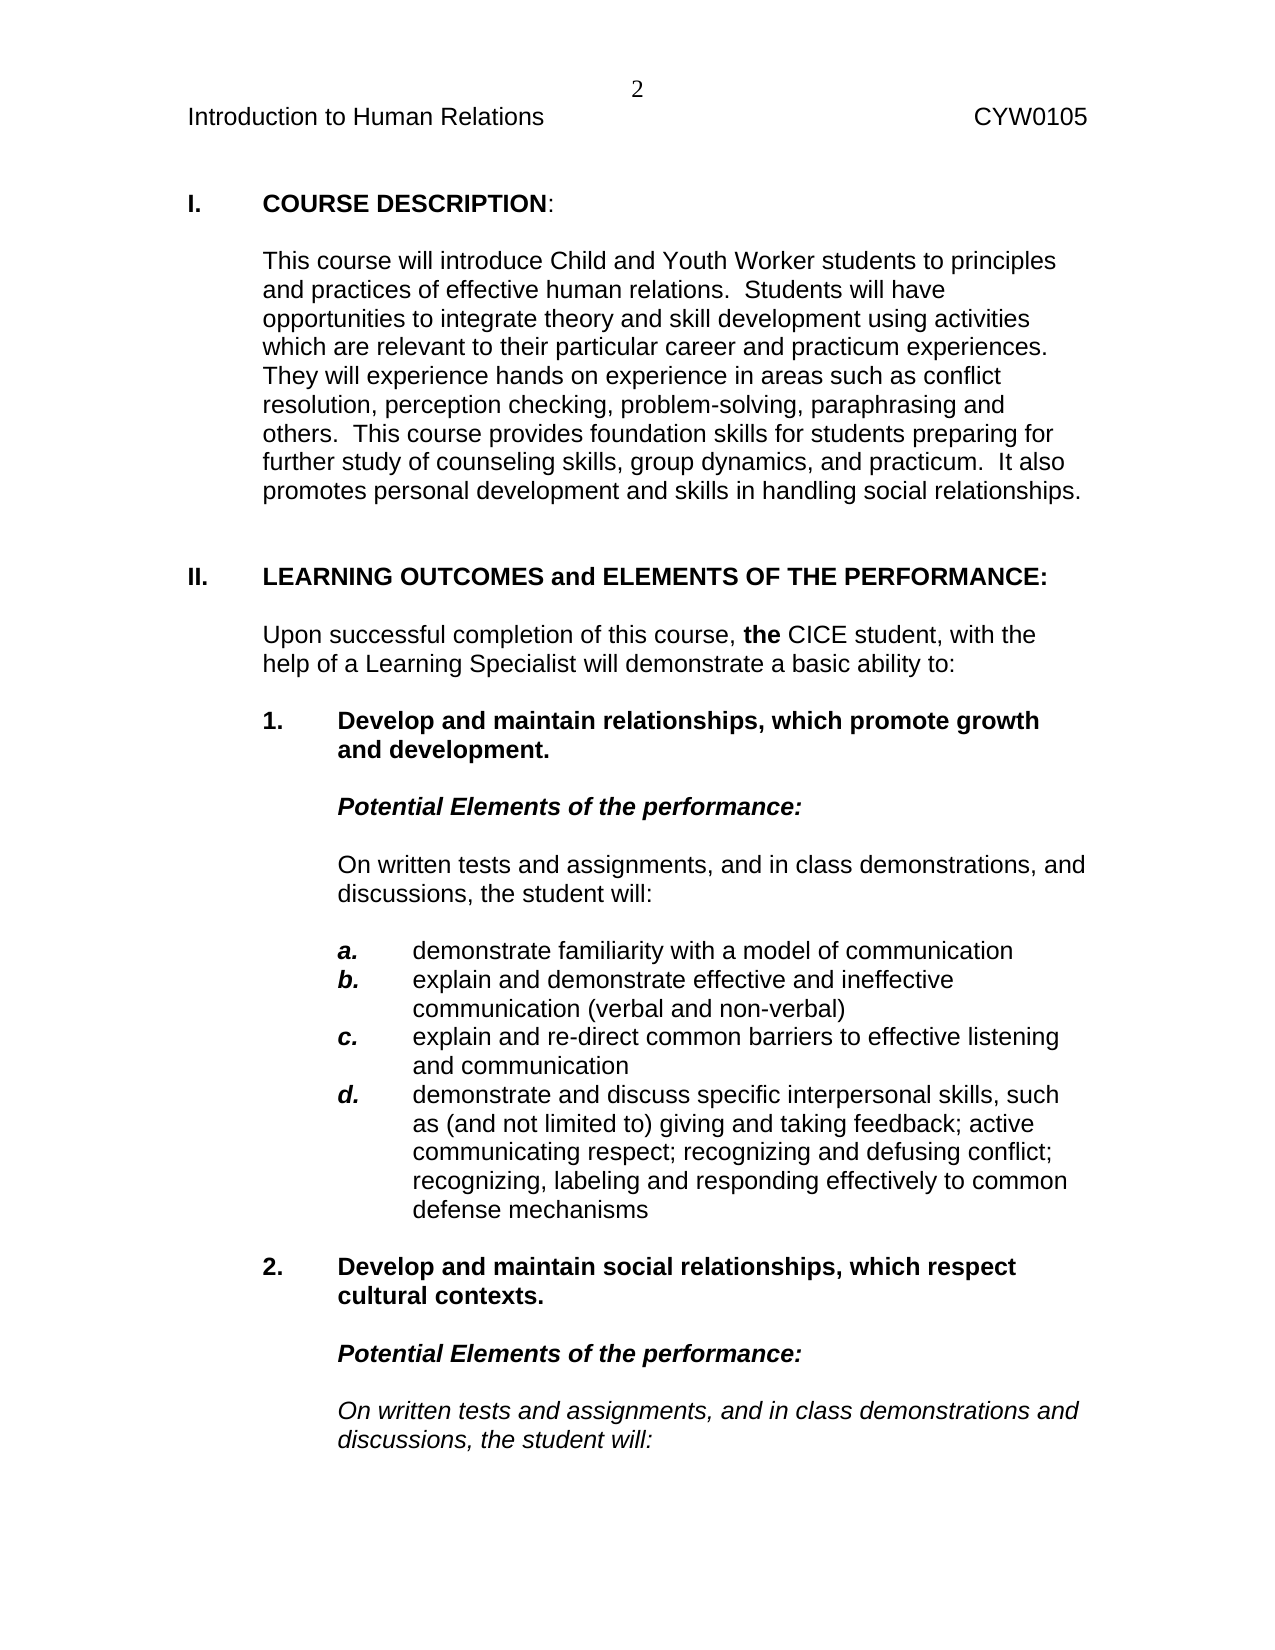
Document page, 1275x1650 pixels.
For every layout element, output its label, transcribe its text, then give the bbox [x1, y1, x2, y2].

list explain and re-direct common barriers to effective listening and communication [337, 1022, 1087, 1080]
list Develop and maintain social relationships, which respect cultural contexts. Potential Elements of the performance: On written tests and assignments, and in class demonstrations and discussions, the student will: [262, 1252, 1087, 1482]
list Potential Elements of the performance: [187, 792, 1087, 821]
list COURSE DESCRIPTION: This course will introduce Child and Youth Worker students to principles and practices of effective human relations. Students will have opportunities to integrate theory and skill development using activities which are relevant to their particular career and practicum experiences. They will experience hands on experience in areas such as conflict resolution, perception checking, problem-solving, paraphrasing and others. This course provides foundation skills for students preparing for further study of counseling skills, group dynamics, and practicum. It also promotes personal development and skills in handling social relationships. [187, 188, 1087, 562]
list On written tests and assignments, and in class demonstrations, and discussions, the student will: [187, 821, 1087, 936]
list demonstrate and discuss specific interpersonal skills, such as (and not limited to) giving and taking feedback; active communicating respect; recognizing and defusing conflict; recognizing, labeling and responding effectively to common defense mechanisms [337, 1080, 1087, 1223]
text Upon successful completion of this course, the CICE student, with the help of a Learning Specialist will demonstrate a basic ability to: [187, 620, 1087, 706]
list explain and demonstrate effective and ineffective communication (verbal and non-verbal) [337, 965, 1087, 1022]
list demonstrate familiarity with a model of communication [337, 936, 1087, 965]
list Develop and maintain relationships, which promote growth and development. [262, 706, 1087, 763]
list LEARNING OUTCOMES and ELEMENTS OF THE PERFORMANCE: [187, 562, 1087, 620]
